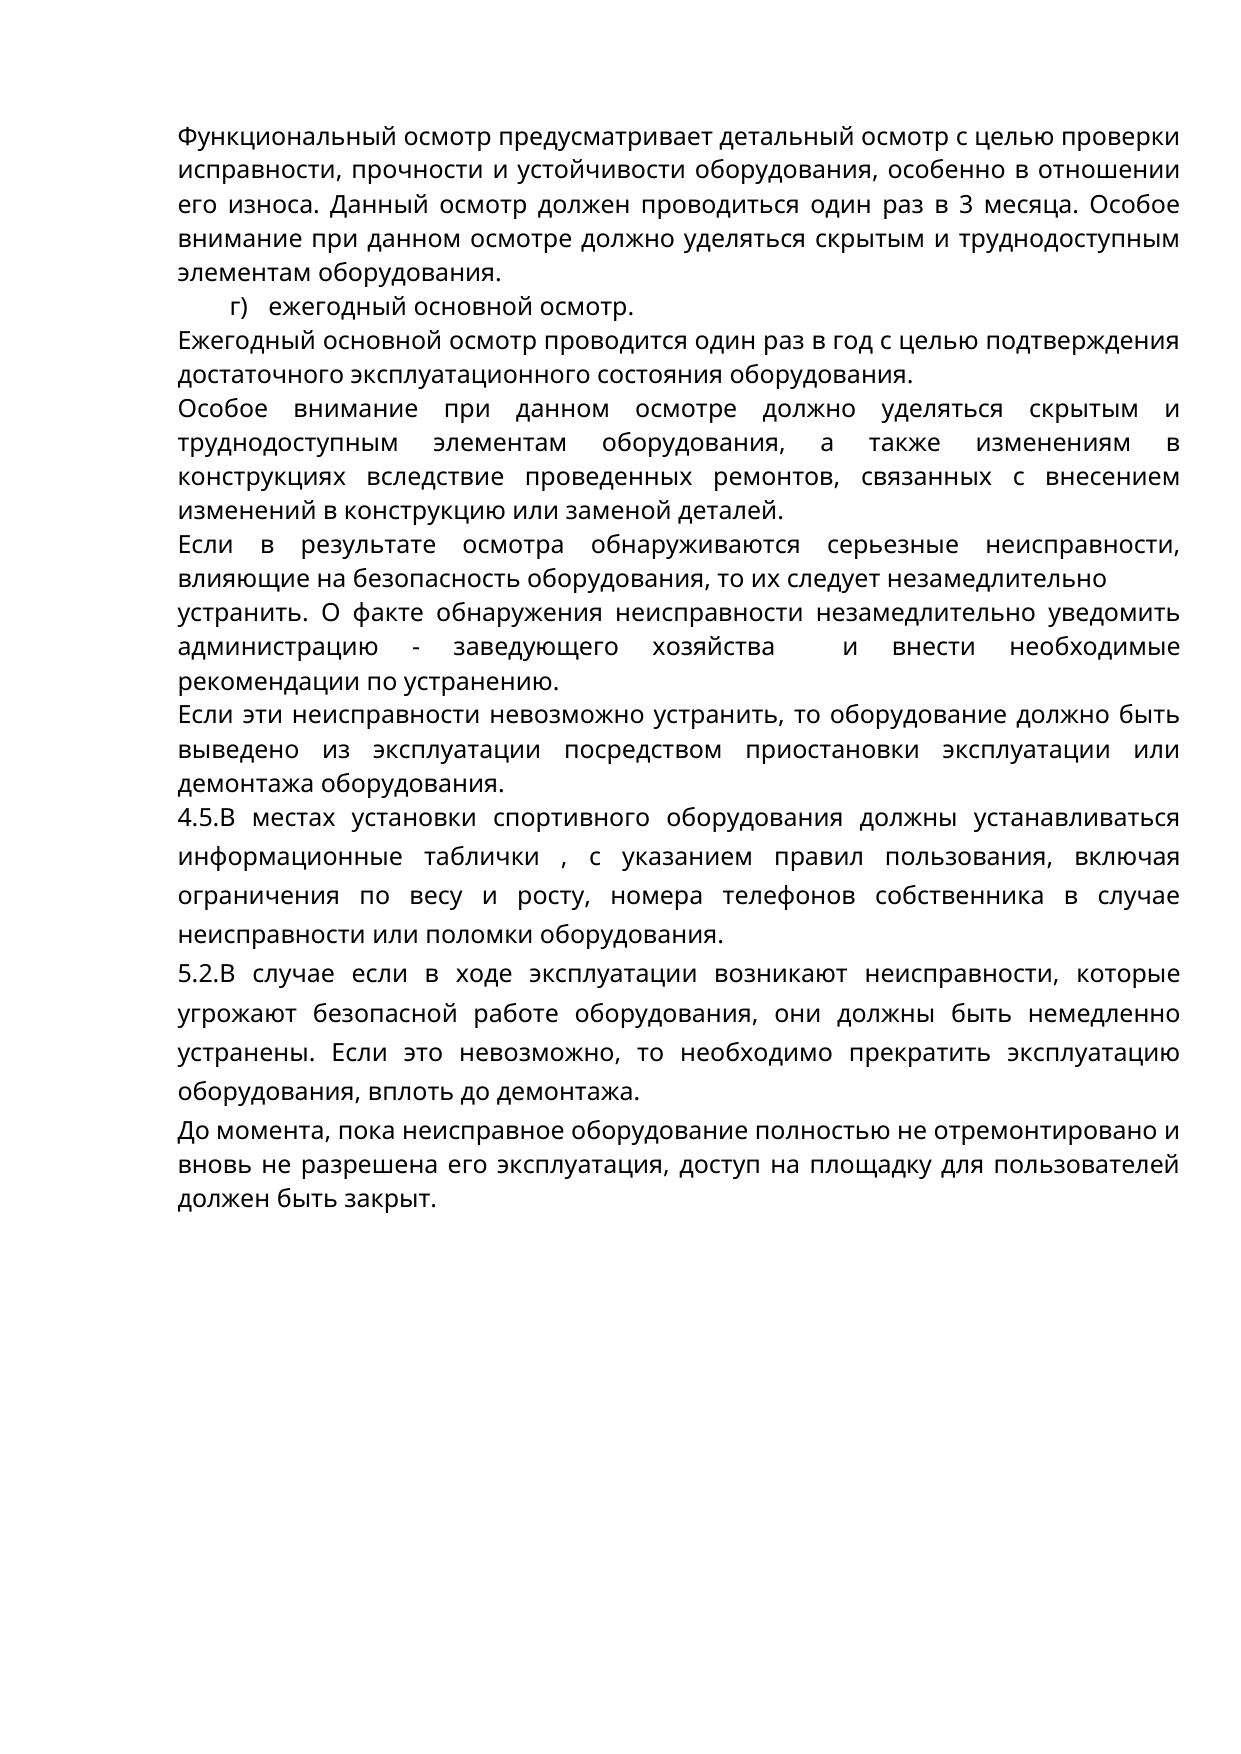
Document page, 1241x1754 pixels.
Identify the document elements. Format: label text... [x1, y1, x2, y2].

text Ежегодный основной осмотр проводится один раз в год с целью подтверждения достаточного эксплуатационного состояния оборудования. [177, 322, 1181, 391]
text До момента, пока неисправное оборудование полностью не отремонтировано и вновь не разрешена его эксплуатация, доступ на площадку для пользователей должен быть закрыт. [177, 1113, 1181, 1215]
text 4.5.В местах установки спортивного оборудования должны устанавливаться информационные таблички , с указанием правил пользования, включая ограничения по весу и росту, номера телефонов собственника в случае неисправности или поломки оборудования. [177, 799, 1181, 951]
text 5.2.В случае если в ходе эксплуатации возникают неисправности, которые угрожают безопасной работе оборудования, они должны быть немедленно устранены. Если это невозможно, то необходимо прекратить эксплуатацию оборудования, вплоть до демонтажа. [177, 956, 1181, 1108]
text Особое внимание при данном осмотре должно уделяться скрытым и труднодоступным элементам оборудования, а также изменениям в конструкциях вследствие проведенных ремонтов, связанных с внесением изменений в конструкцию или заменой деталей. [177, 391, 1181, 527]
text Функциональный осмотр предусматривает детальный осмотр с целью проверки исправности, прочности и устойчивости оборудования, особенно в отношении его износа. Данный осмотр должен проводиться один раз в 3 месяца. Особое внимание при данном осмотре должно уделяться скрытым и труднодоступным элементам оборудования. [177, 118, 1181, 288]
text Если в результате осмотра обнаруживаются серьезные неисправности, влияющие на безопасность оборудования, то их следует незамедлительно [177, 527, 1181, 595]
text Если эти неисправности невозможно устранить, то оборудование должно быть выведено из эксплуатации посредством приостановки эксплуатации или демонтажа оборудования. [177, 697, 1181, 799]
text устранить. О факте обнаружения неисправности незамедлительно уведомить администрацию - заведующего хозяйства и внести необходимые рекомендации по устранению. [177, 595, 1181, 697]
text г) ежегодный основной осмотр. [177, 288, 1181, 322]
